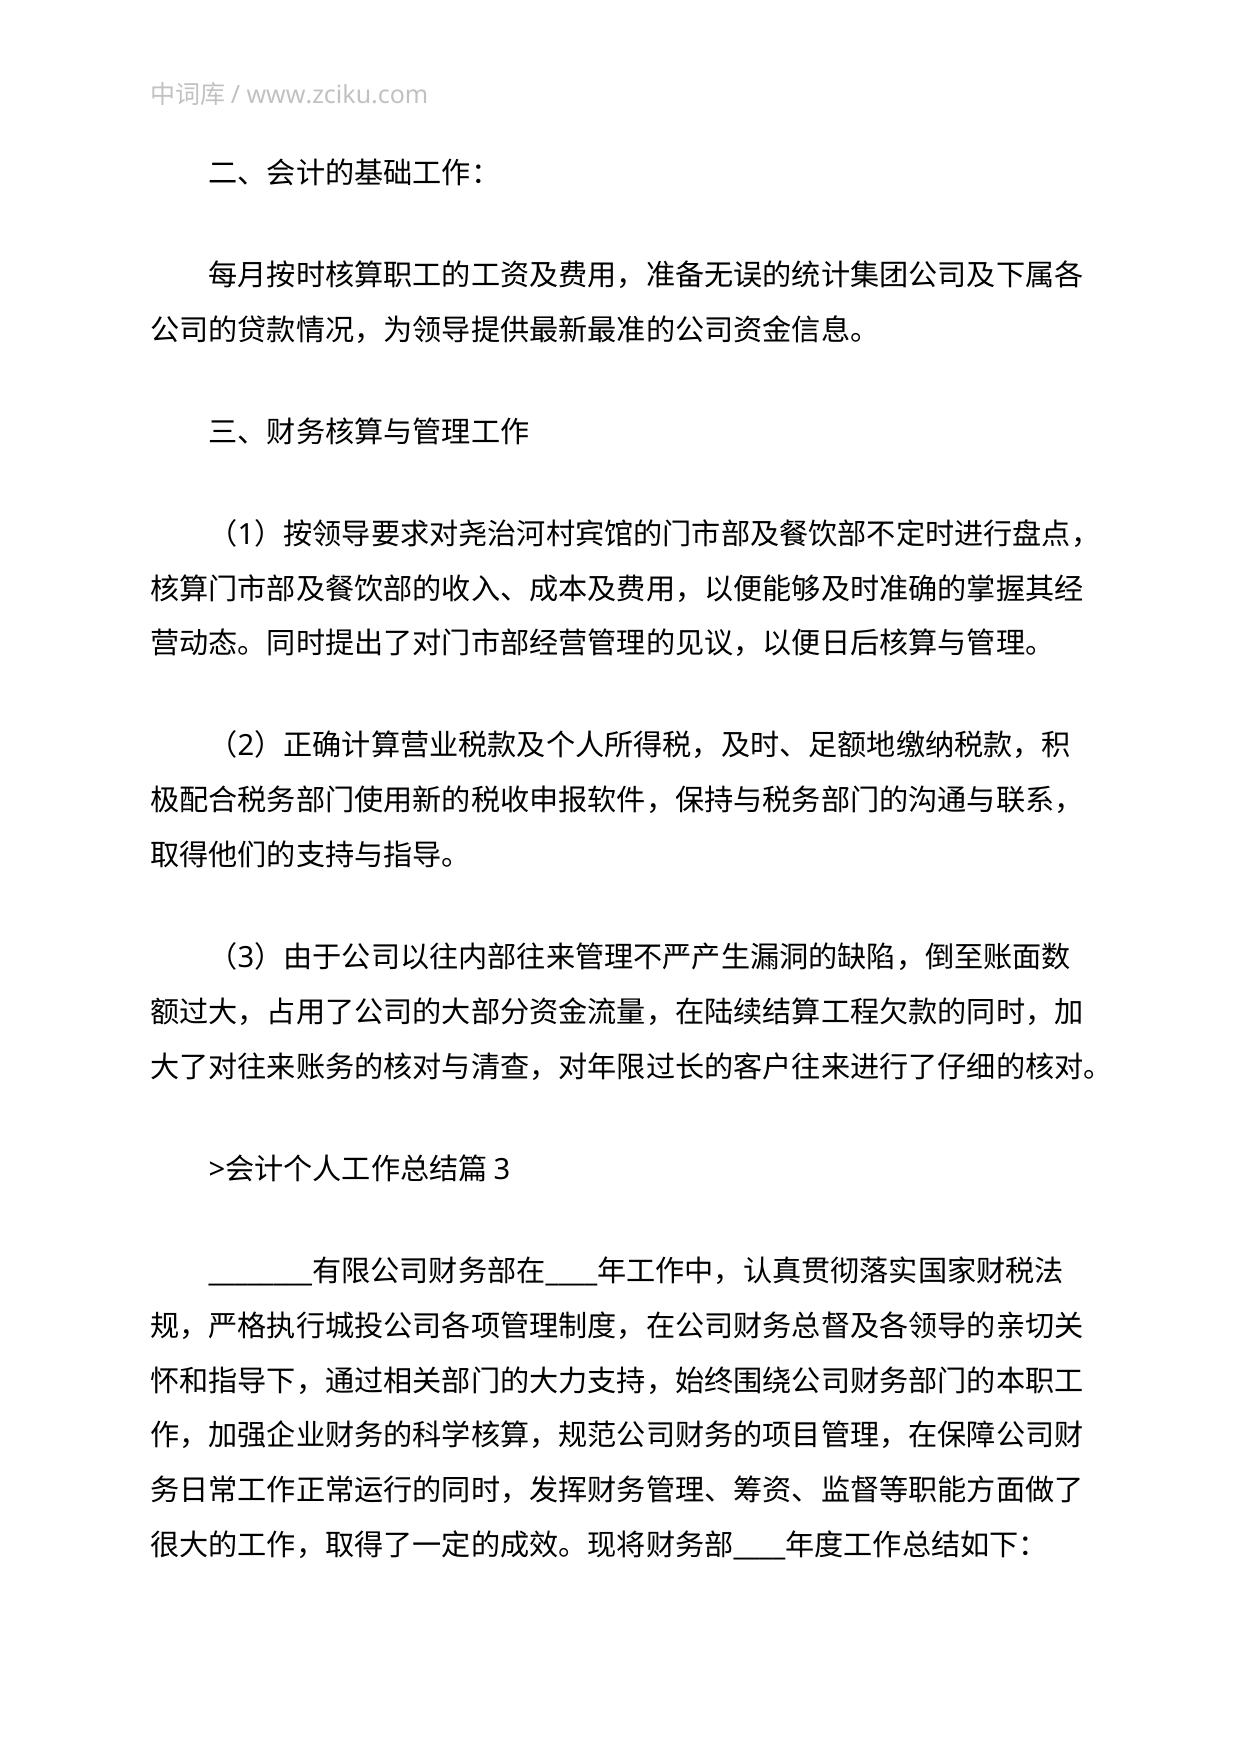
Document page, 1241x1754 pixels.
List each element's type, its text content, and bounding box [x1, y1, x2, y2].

text 三、财务核算与管理工作 [150, 408, 1090, 451]
text >会计个人工作总结篇3 [150, 1145, 1090, 1188]
text （1）按领导要求对尧治河村宾馆的门市部及餐饮部不定时进行盘点，核算门市部及餐饮部的收入、成本及费用，以便能够及时准确的掌握其经营动态。同时提出了对门市部经营管理的见议，以便日后核算与管理。 [150, 510, 1090, 662]
text （3）由于公司以往内部往来管理不严产生漏洞的缺陷，倒至账面数额过大，占用了公司的大部分资金流量，在陆续结算工程欠款的同时，加大了对往来账务的核对与清查，对年限过长的客户往来进行了仔细的核对。 [150, 933, 1090, 1086]
text 每月按时核算职工的工资及费用，准备无误的统计集团公司及下属各公司的贷款情况，为领导提供最新最准的公司资金信息。 [150, 252, 1090, 349]
text 二、会计的基础工作： [150, 150, 1090, 192]
text ________有限公司财务部在____年工作中，认真贯彻落实国家财税法规，严格执行城投公司各项管理制度，在公司财务总督及各领导的亲切关怀和指导下，通过相关部门的大力支持，始终围绕公司财务部门的本职工作，加强企业财务的科学核算，规范公司财务的项目管理，在保障公司财务日常工作正常运行的同时，发挥财务管理、筹资、监督等职能方面做了很大的工作，取得了一定的成效。现将财务部____年度工作总结如下： [150, 1247, 1090, 1564]
text （2）正确计算营业税款及个人所得税，及时、足额地缴纳税款，积极配合税务部门使用新的税收申报软件，保持与税务部门的沟通与联系，取得他们的支持与指导。 [150, 722, 1090, 874]
